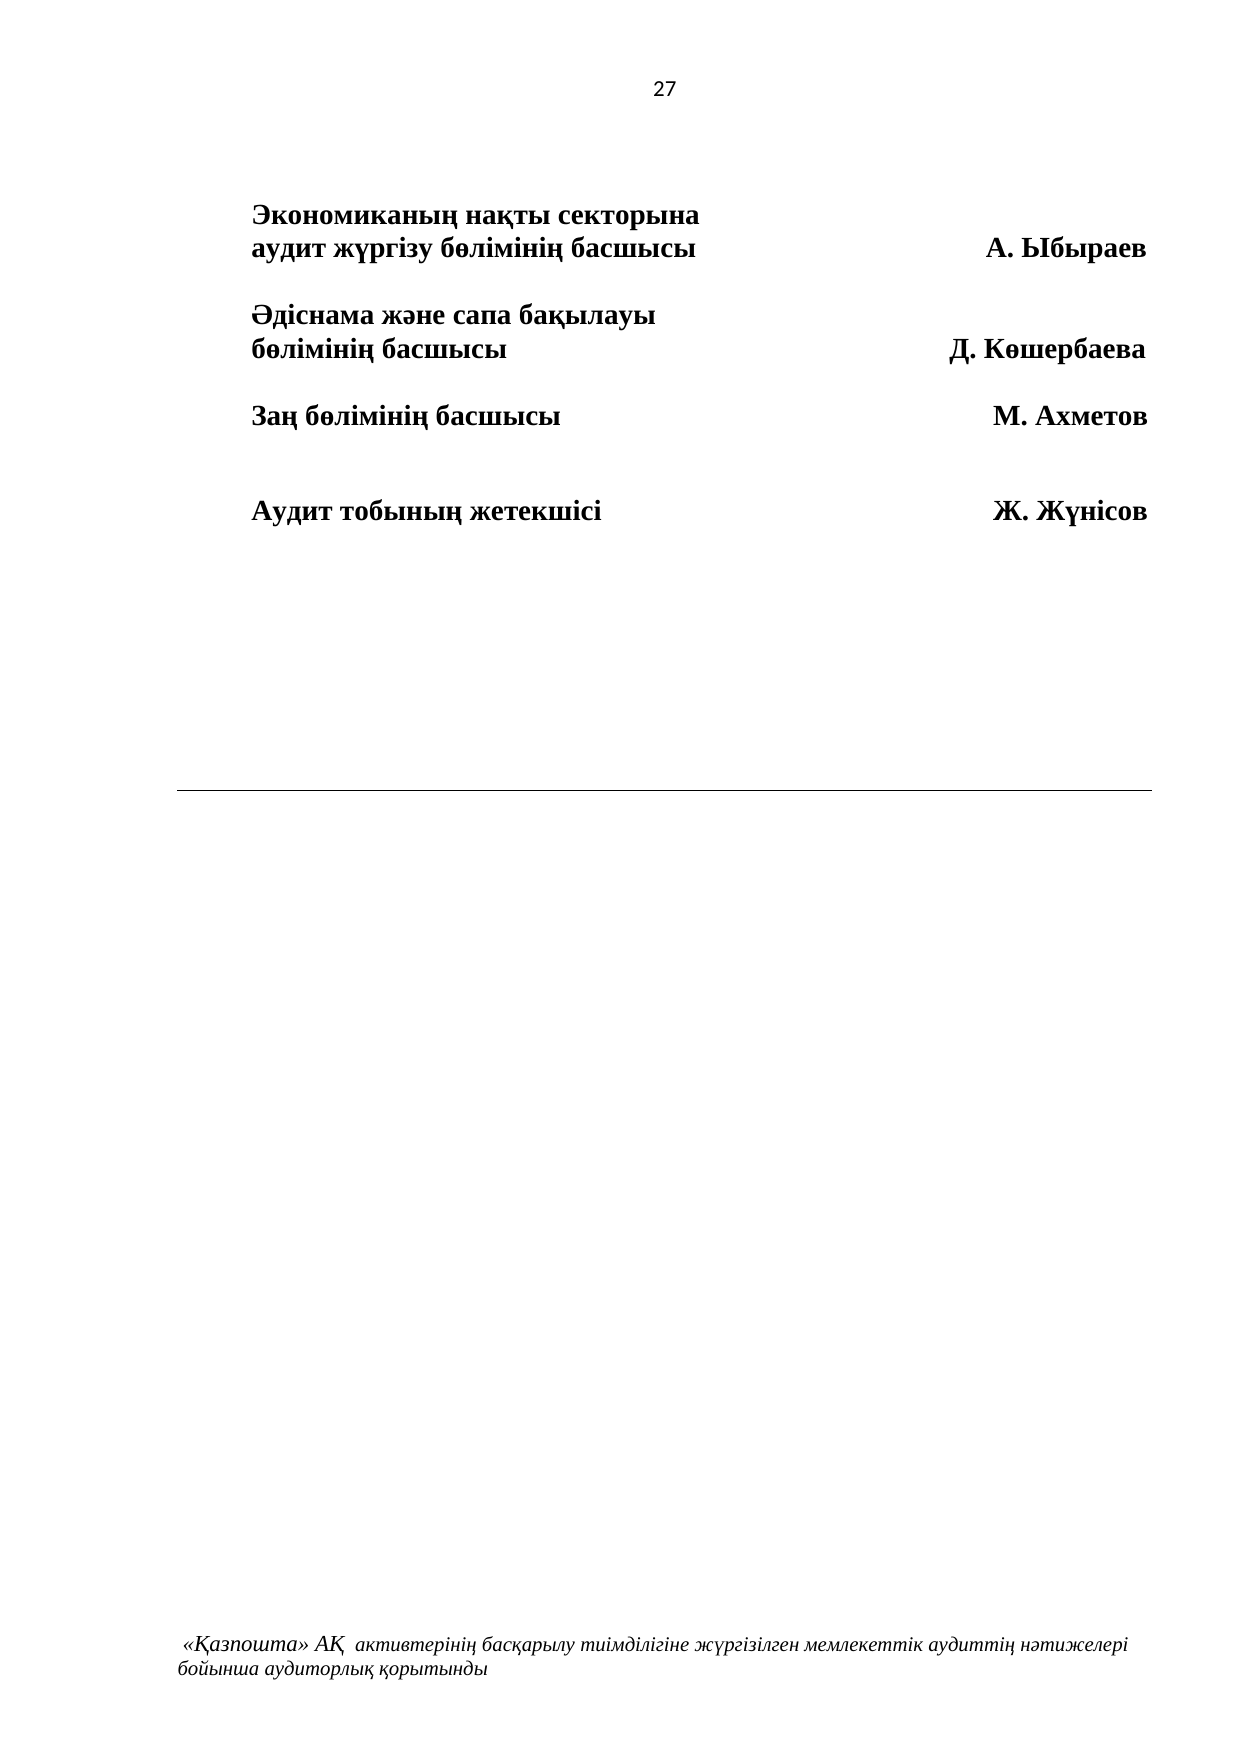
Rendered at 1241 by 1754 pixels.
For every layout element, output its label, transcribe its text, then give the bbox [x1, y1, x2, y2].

text Әдіснама және сапа бақылауы [177, 297, 1152, 331]
text аудит жүргізу бөлімінің басшысы А. Ыбыраев [177, 230, 1152, 264]
text Аудит тобының жетекшісі Ж. Жүнісов [177, 493, 1152, 527]
text бөлімінің басшысы Д. Көшербаева [177, 331, 1152, 364]
text Экономиканың нақты секторына [177, 197, 1152, 230]
text Заң бөлімінің басшысы М. Ахметов [177, 398, 1152, 432]
